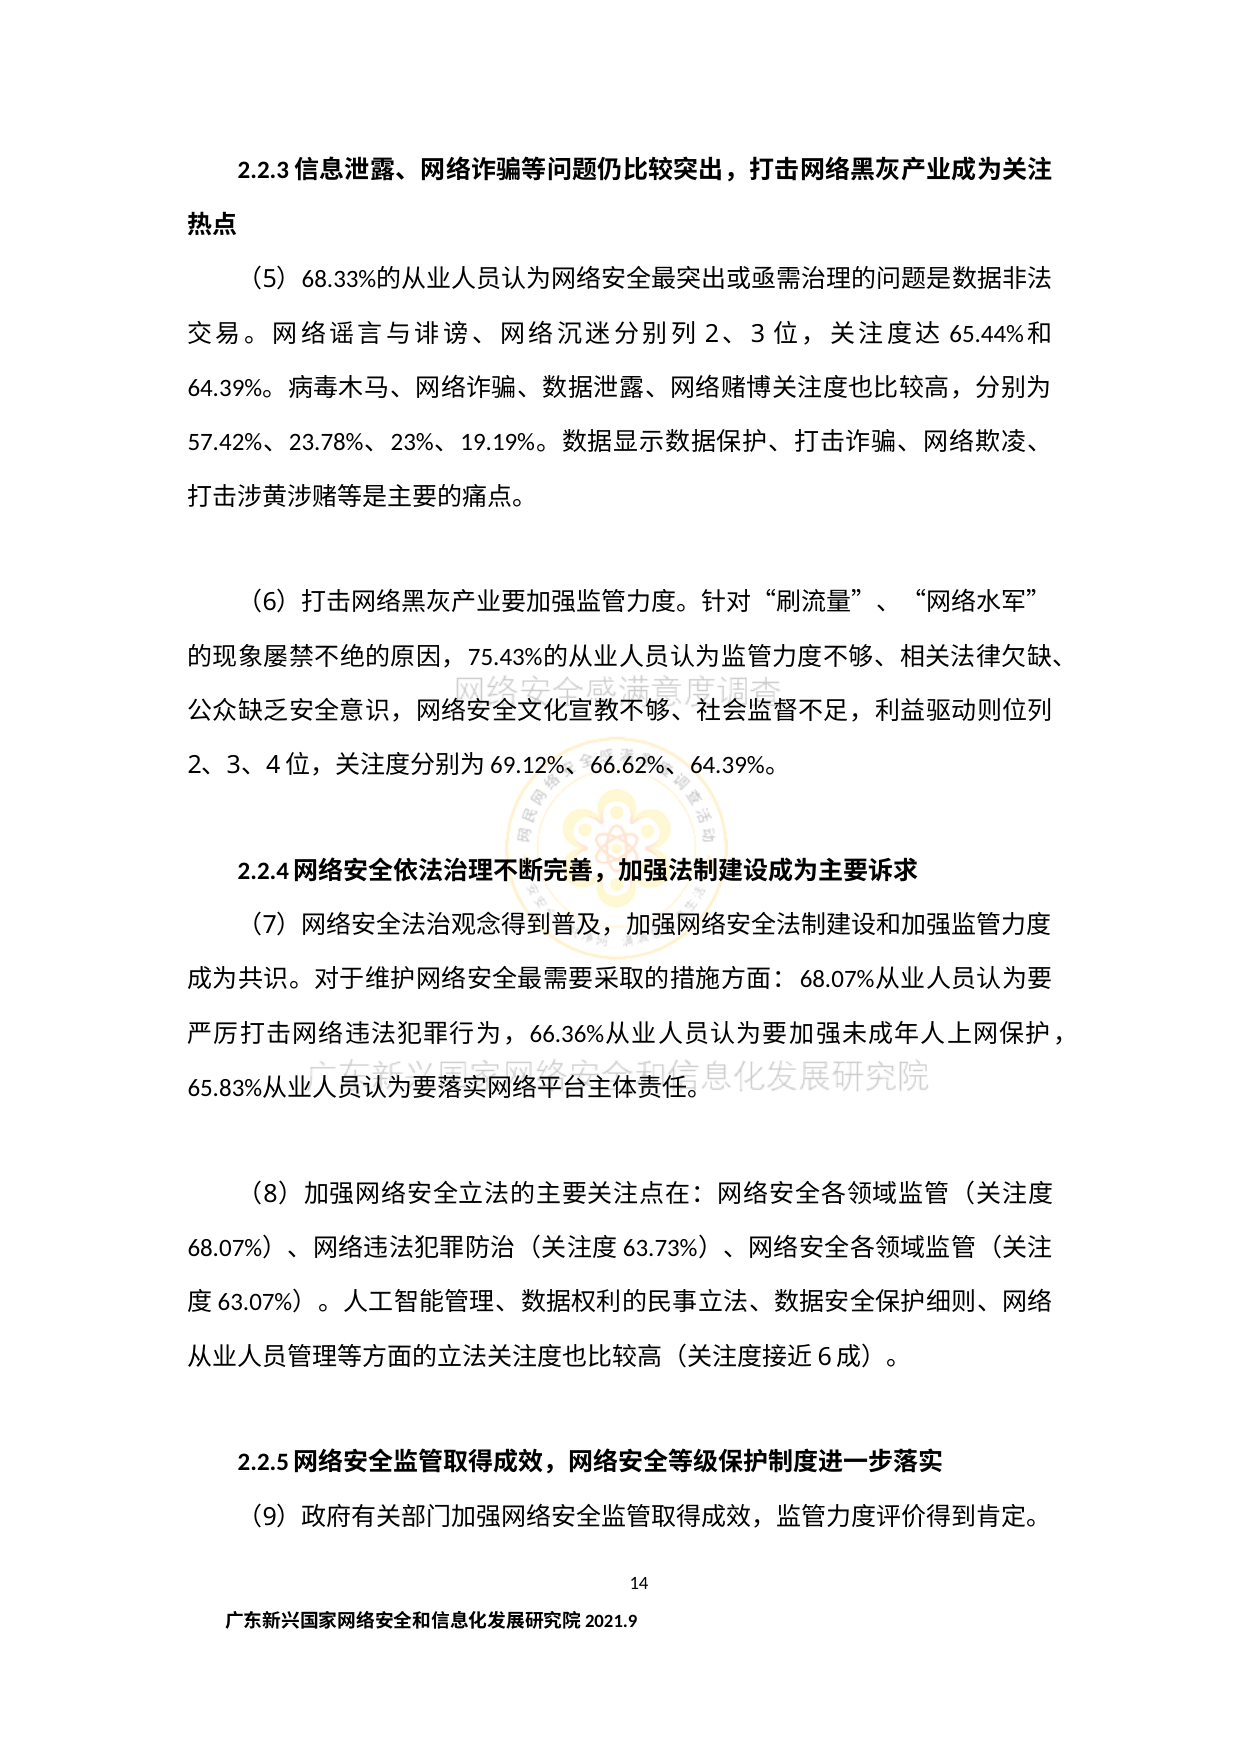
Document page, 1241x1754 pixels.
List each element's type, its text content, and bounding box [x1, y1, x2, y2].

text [187, 1496, 1053, 1532]
text （8）加强网络安全立法的主要关注点在：网络安全各领域监管（关注度68.07%）、网络违法犯罪防治（关注度63.73%）、网络安全各领域监管（关注度63.07%）。人工智能管理、数据权利的民事立法、数据安全保护细则、网络从业人员管理等方面的立法关注度也比较高（关注度接近6成）。 [187, 1173, 1053, 1372]
subtitle 2.2.3信息泄露、网络诈骗等问题仍比较突出，打击网络黑灰产业成为关注热点 [187, 150, 1053, 241]
text （6）打击网络黑灰产业要加强监管力度。针对“刷流量”、“网络水军”的现象屡禁不绝的原因，75.43%的从业人员认为监管力度不够、相关法律欠缺、公众缺乏安全意识，网络安全文化宣教不够、社会监督不足，利益驱动则位列2、3、4位，关注度分别为69.12%、66.62%、64.39%。 [187, 582, 1053, 781]
text （5）68.33%的从业人员认为网络安全最突出或亟需治理的问题是数据非法交易。网络谣言与诽谤、网络沉迷分别列2、3位，关注度达65.44%和64.39%。病毒木马、网络诈骗、数据泄露、网络赌博关注度也比较高，分别为57.42%、23.78%、23%、19.19%。数据显示数据保护、打击诈骗、网络欺凌、打击涉黄涉赌等是主要的痛点。 [187, 259, 1053, 512]
text （7）网络安全法治观念得到普及，加强网络安全法制建设和加强监管力度成为共识。对于维护网络安全最需要采取的措施方面：68.07%从业人员认为要严厉打击网络违法犯罪行为，66.36%从业人员认为要加强未成年人上网保护，65.83%从业人员认为要落实网络平台主体责任。 [187, 904, 1053, 1104]
subtitle 2.2.4网络安全依法治理不断完善，加强法制建设成为主要诉求 [187, 850, 1053, 886]
subtitle 2.2.5网络安全监管取得成效，网络安全等级保护制度进一步落实 [187, 1442, 1053, 1478]
